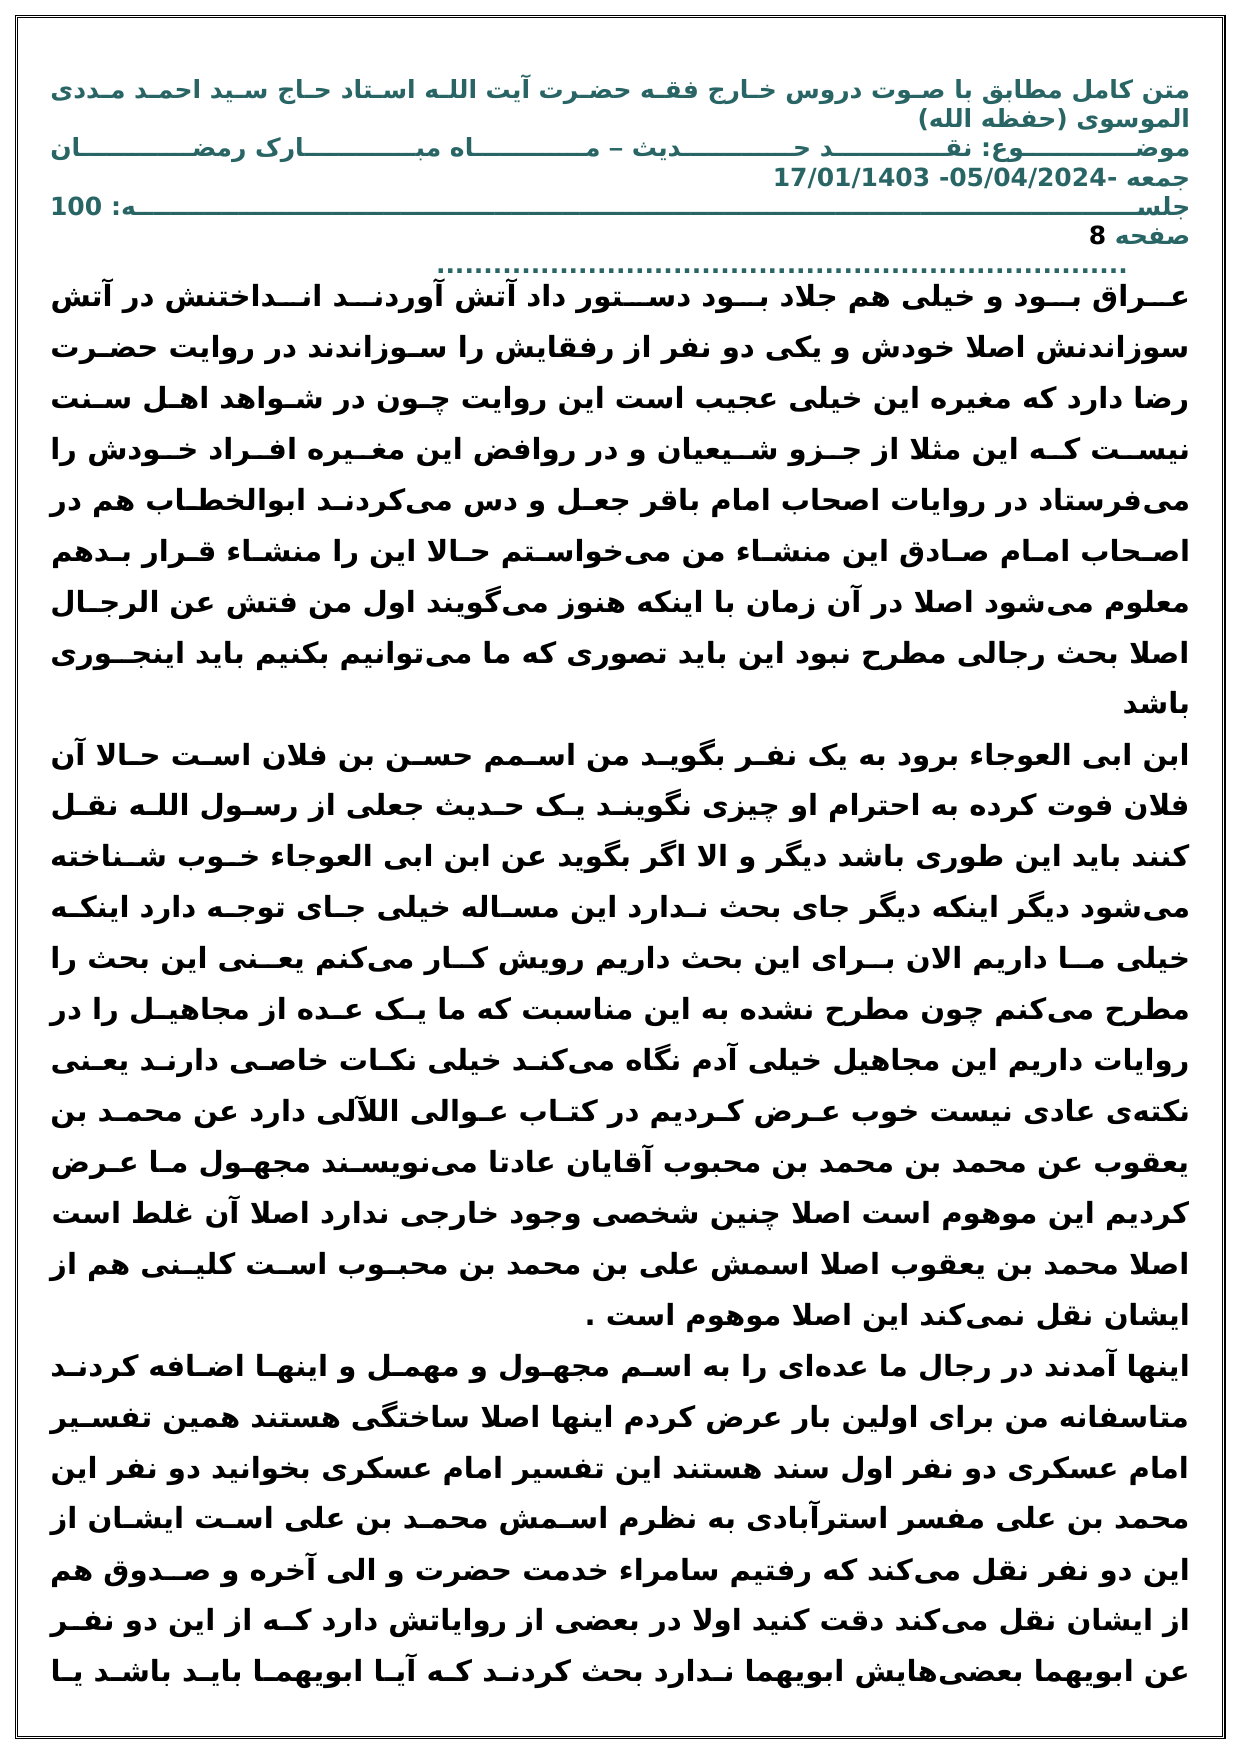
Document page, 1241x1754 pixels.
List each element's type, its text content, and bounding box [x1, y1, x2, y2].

text ابن ابی العوجاء برود به یک نفر بگوید من اسمم حسن بن فلان است حالا آن فلان فوت کرده به احترام او چیزی نگویند یک حدیث جعلی از رسول الله نقل کنند باید این طوری باشد دیگر و الا اگر بگوید عن ابن ابی العوجاء خوب شناخته می‌شود دیگر اینکه دیگر جای بحث ندارد این مساله خیلی جای توجه دارد اینکه خیلی ما داریم الان برای این بحث داریم رویش کار می‌کنم یعنی این بحث را مطرح می‌کنم چون مطرح نشده به این مناسبت که ما یک عده از مجاهیل را در روایات داریم این مجاهیل خیلی آدم نگاه می‌کند خیلی نکات خاصی دارند یعنی نکته‌ی عادی نیست خوب عرض کردیم در کتاب عوالی اللآلی دارد عن محمد بن یعقوب عن محمد بن محمد بن محبوب آقایان عادتا می‌نویسند مجهول ما عرض کردیم این موهوم است اصلا چنین شخصی وجود خارجی ندارد اصلا آن غلط است اصلا محمد بن یعقوب اصلا اسمش علی بن محمد بن محبوب است کلینی هم از ایشان نقل نمی‌کند این اصلا موهوم است . [50, 738, 1190, 1332]
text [50, 279, 1190, 721]
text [50, 1349, 1190, 1689]
